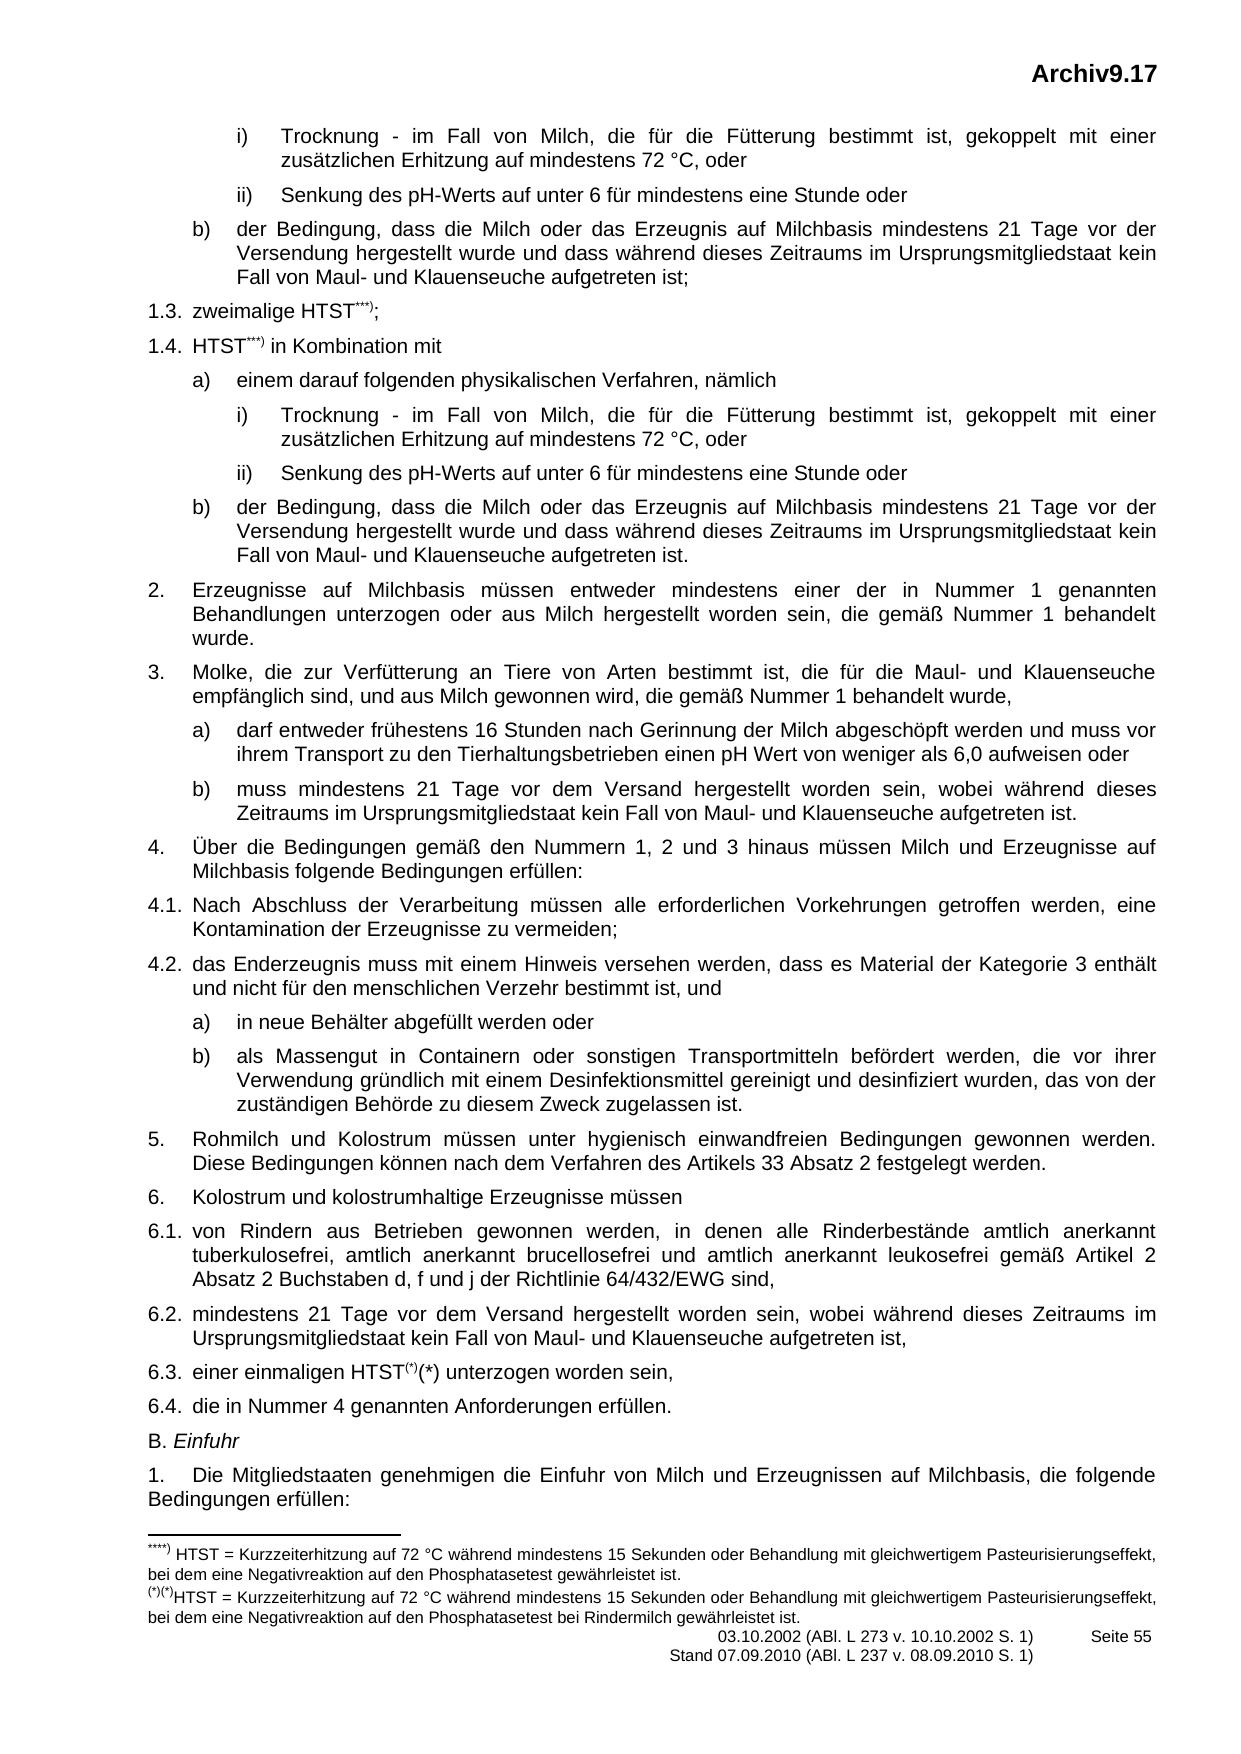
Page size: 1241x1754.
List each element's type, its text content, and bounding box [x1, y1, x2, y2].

text a) einem darauf folgenden physikalischen Verfahren, nämlich [192, 368, 1157, 392]
text b) als Massengut in Containern oder sonstigen Transportmitteln befördert werden, die vor ihrer Verwendung gründlich mit einem Desinfektionsmittel gereinigt und desinfiziert wurden, das von der zuständigen Behörde zu diesem Zweck zugelassen ist. [192, 1044, 1157, 1116]
text 6.1. von Rindern aus Betrieben gewonnen werden, in denen alle Rinderbestände amtlich anerkannt tuberkulosefrei, amtlich anerkannt brucellosefrei und amtlich anerkannt leukosefrei gemäß Artikel 2 Absatz 2 Buchstaben d, f und j der Richtlinie 64/432/EWG sind, [148, 1219, 1157, 1291]
text 6.4. die in Nummer 4 genannten Anforderungen erfüllen. [148, 1394, 1157, 1418]
text i) Trocknung - im Fall von Milch, die für die Fütterung bestimmt ist, gekoppelt mit einer zusätzlichen Erhitzung auf mindestens 72 °C, oder [236, 124, 1157, 172]
text b) der Bedingung, dass die Milch oder das Erzeugnis auf Milchbasis mindestens 21 Tage vor der Versendung hergestellt wurde und dass während dieses Zeitraums im Ursprungsmitgliedstaat kein Fall von Maul- und Klauenseuche aufgetreten ist; [192, 217, 1157, 289]
text 5. Rohmilch und Kolostrum müssen unter hygienisch einwandfreien Bedingungen gewonnen werden. Diese Bedingungen können nach dem Verfahren des Artikels 33 Absatz 2 festgelegt werden. [148, 1126, 1157, 1174]
text 4.2. das Enderzeugnis muss mit einem Hinweis versehen werden, dass es Material der Kategorie 3 enthält und nicht für den menschlichen Verzehr bestimmt ist, und [148, 951, 1157, 999]
text 4. Über die Bedingungen gemäß den Nummern 1, 2 und 3 hinaus müssen Milch und Erzeugnisse auf Milchbasis folgende Bedingungen erfüllen: [148, 835, 1157, 883]
text B. Einfuhr [148, 1428, 1157, 1452]
text a) darf entweder frühestens 16 Stunden nach Gerinnung der Milch abgeschöpft werden und muss vor ihrem Transport zu den Tierhaltungsbetrieben einen pH Wert von weniger als 6,0 aufweisen oder [192, 718, 1157, 766]
text 6.2. mindestens 21 Tage vor dem Versand hergestellt worden sein, wobei während dieses Zeitraums im Ursprungsmitgliedstaat kein Fall von Maul- und Klauenseuche aufgetreten ist, [148, 1301, 1157, 1349]
text 6.3. einer einmaligen HTST(*) unterzogen worden sein, [148, 1360, 1157, 1384]
text b) der Bedingung, dass die Milch oder das Erzeugnis auf Milchbasis mindestens 21 Tage vor der Versendung hergestellt wurde und dass während dieses Zeitraums im Ursprungsmitgliedstaat kein Fall von Maul- und Klauenseuche aufgetreten ist. [192, 495, 1157, 567]
text a) in neue Behälter abgefüllt werden oder [192, 1010, 1157, 1034]
text 1.3. zweimalige HTST***); [148, 299, 1157, 323]
text 6. Kolostrum und kolostrumhaltige Erzeugnisse müssen [148, 1185, 1157, 1209]
text ii) Senkung des pH-Werts auf unter 6 für mindestens eine Stunde oder [236, 461, 1157, 485]
text ii) Senkung des pH-Werts auf unter 6 für mindestens eine Stunde oder [236, 183, 1157, 207]
text 4.1. Nach Abschluss der Verarbeitung müssen alle erforderlichen Vorkehrungen getroffen werden, eine Kontamination der Erzeugnisse zu vermeiden; [148, 893, 1157, 941]
text 1.4. HTST***) in Kombination mit [148, 334, 1157, 358]
text i) Trocknung - im Fall von Milch, die für die Fütterung bestimmt ist, gekoppelt mit einer zusätzlichen Erhitzung auf mindestens 72 °C, oder [236, 402, 1157, 450]
text 3. Molke, die zur Verfütterung an Tiere von Arten bestimmt ist, die für die Maul- und Klauenseuche empfänglich sind, und aus Milch gewonnen wird, die gemäß Nummer 1 behandelt wurde, [148, 660, 1157, 708]
text 1. Die Mitgliedstaaten genehmigen die Einfuhr von Milch und Erzeugnissen auf Milchbasis, die folgende Bedingungen erfüllen: [148, 1463, 1157, 1511]
text 2. Erzeugnisse auf Milchbasis müssen entweder mindestens einer der in Nummer 1 genannten Behandlungen unterzogen oder aus Milch hergestellt worden sein, die gemäß Nummer 1 behandelt wurde. [148, 577, 1157, 649]
text b) muss mindestens 21 Tage vor dem Versand hergestellt worden sein, wobei während dieses Zeitraums im Ursprungsmitgliedstaat kein Fall von Maul- und Klauenseuche aufgetreten ist. [192, 776, 1157, 824]
